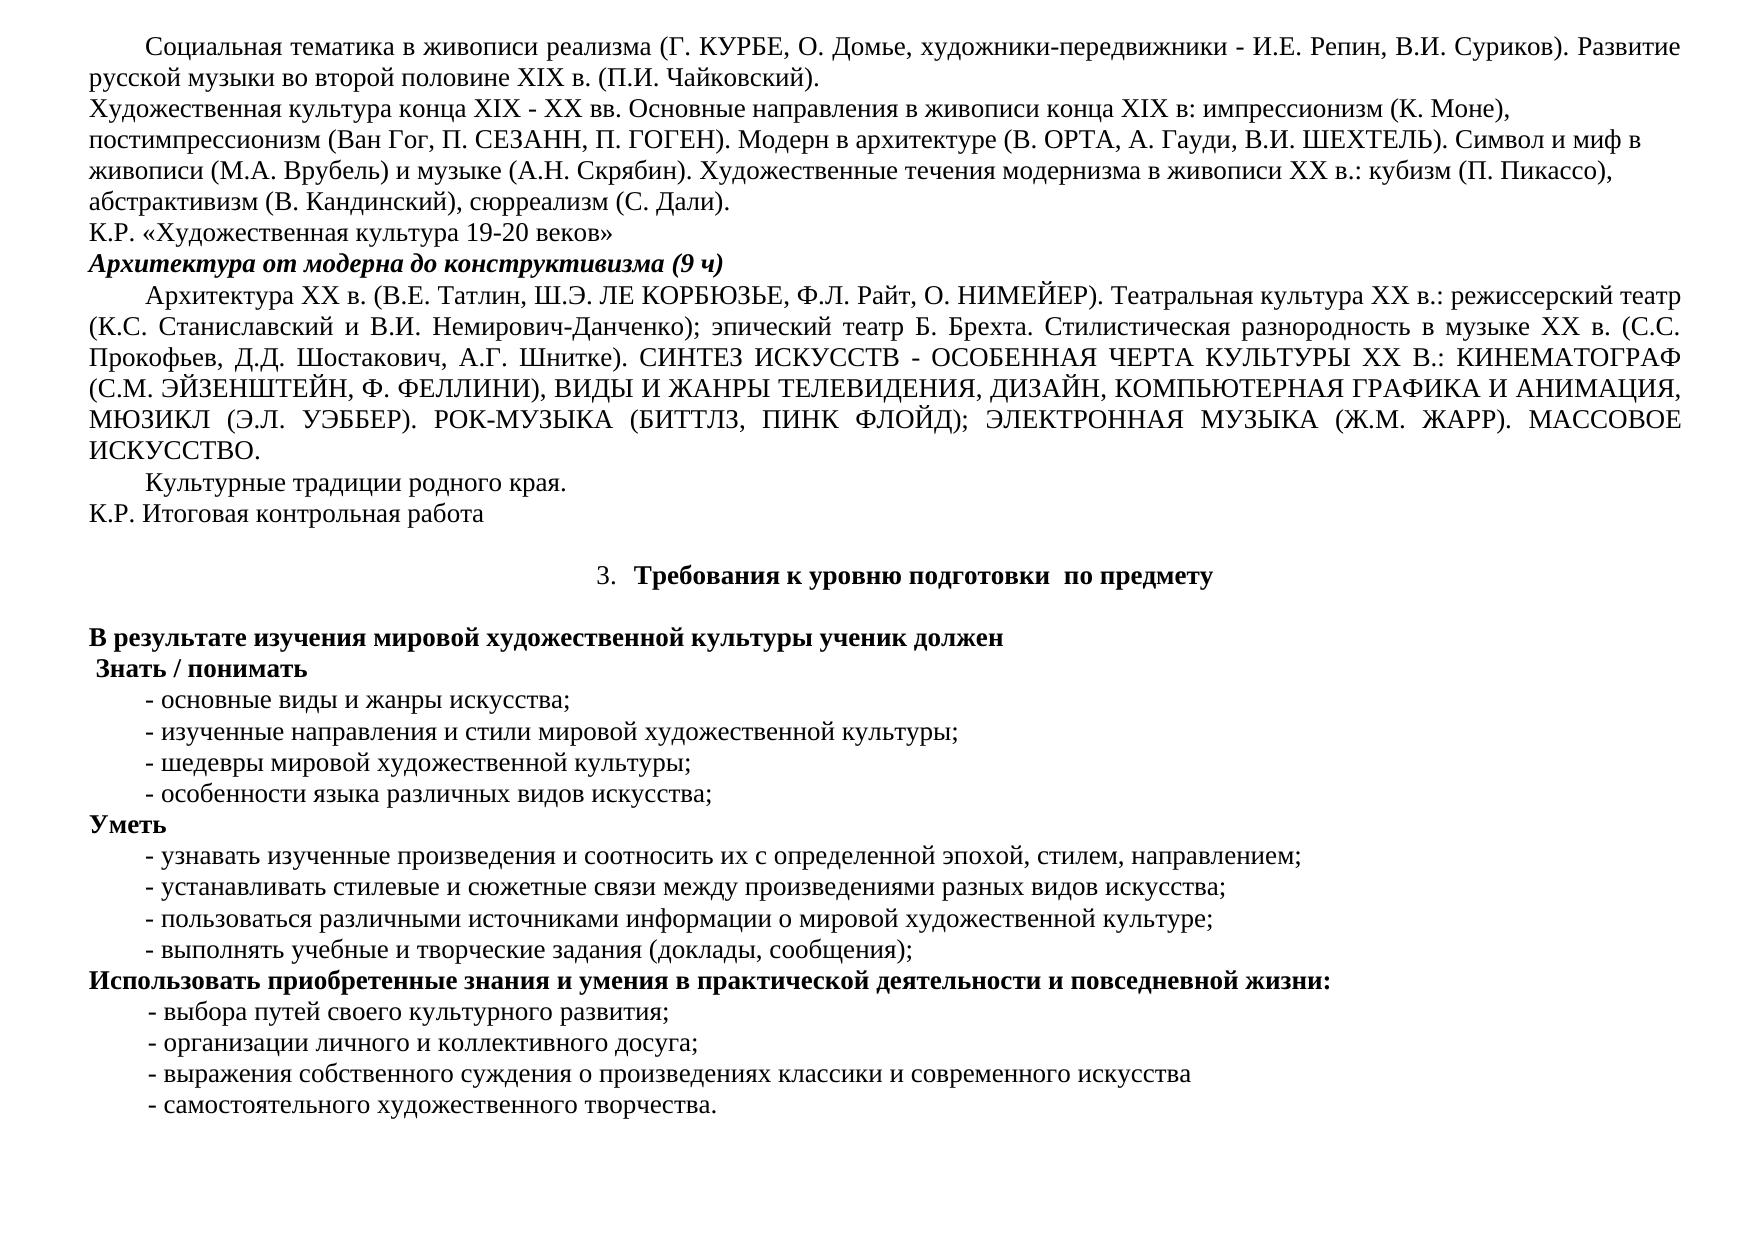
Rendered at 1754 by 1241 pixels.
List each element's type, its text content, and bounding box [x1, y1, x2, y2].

text - основные виды и жанры искусства; [89, 684, 1683, 715]
text В результате изучения мировой художественной культуры ученик должен [89, 621, 1683, 652]
text - выполнять учебные и творческие задания (доклады, сообщения); [89, 933, 1683, 964]
text Художественная культура конца XIX - XX вв. Основные направления в живописи конца XIX в: импрессионизм (К. Моне), постимпрессионизм (Ван Гог, П. СЕЗАНН, П. ГОГЕН). Модерн в архитектуре (В. ОРТА, А. Гауди, В.И. ШЕХТЕЛЬ). Символ и миф в живописи (М.А. Врубель) и музыке (А.Н. Скрябин). Художественные течения модернизма в живописи XX в.: кубизм (П. Пикассо), абстрактивизм (В. Кандинский), сюрреализм (С. Дали). [89, 92, 1683, 216]
text - изученные направления и стили мировой художественной культуры; [89, 715, 1683, 746]
text - особенности языка различных видов искусства; [89, 777, 1683, 808]
text Использовать приобретенные знания и умения в практической деятельности и повседневной жизни: [89, 964, 1683, 995]
text - выбора путей своего культурного развития; [148, 995, 1683, 1026]
text Архитектура от модерна до конструктивизма (9 ч) [89, 248, 1683, 279]
text - шедевры мировой художественной культуры; [89, 746, 1683, 777]
text Архитектура XX в. (В.Е. Татлин, Ш.Э. ЛЕ КОРБЮЗЬЕ, Ф.Л. Райт, О. НИМЕЙЕР). Театральная культура XX в.: режиссерский театр (К.С. Станиславский и В.И. Немирович-Данченко); эпический театр Б. Брехта. Стилистическая разнородность в музыке XX в. (С.С. Прокофьев, Д.Д. Шостакович, А.Г. Шнитке). СИНТЕЗ ИСКУССТВ - ОСОБЕННАЯ ЧЕРТА КУЛЬТУРЫ XX В.: КИНЕМАТОГРАФ (С.М. ЭЙЗЕНШТЕЙН, Ф. ФЕЛЛИНИ), ВИДЫ И ЖАНРЫ ТЕЛЕВИДЕНИЯ, ДИЗАЙН, КОМПЬЮТЕРНАЯ ГРАФИКА И АНИМАЦИЯ, МЮЗИКЛ (Э.Л. УЭББЕР). РОК-МУЗЫКА (БИТТЛЗ, ПИНК ФЛОЙД); ЭЛЕКТРОННАЯ МУЗЫКА (Ж.М. ЖАРР). МАССОВОЕ ИСКУССТВО. [89, 279, 1683, 466]
text Культурные традиции родного края. [89, 466, 1683, 497]
text - устанавливать стилевые и сюжетные связи между произведениями разных видов искусства; [89, 871, 1683, 902]
text К.Р. «Художественная культура 19-20 веков» [89, 216, 1683, 248]
text - узнавать изученные произведения и соотносить их с определенной эпохой, стилем, направлением; [89, 839, 1683, 871]
text Социальная тематика в живописи реализма (Г. КУРБЕ, О. Домье, художники-передвижники - И.Е. Репин, В.И. Суриков). Развитие русской музыки во второй половине XIX в. (П.И. Чайковский). [89, 29, 1683, 92]
text - организации личного и коллективного досуга; [148, 1026, 1683, 1057]
text К.Р. Итоговая контрольная работа [89, 497, 1683, 528]
text - самостоятельного художественного творчества. [148, 1088, 1683, 1120]
text Знать / понимать [89, 652, 1683, 684]
text Уметь [89, 808, 1683, 839]
text - выражения собственного суждения о произведениях классики и современного искусства [148, 1057, 1683, 1088]
text - пользоваться различными источниками информации о мировой художественной культуре; [89, 902, 1683, 933]
list Требования к уровню подготовки по предмету [126, 559, 1683, 590]
